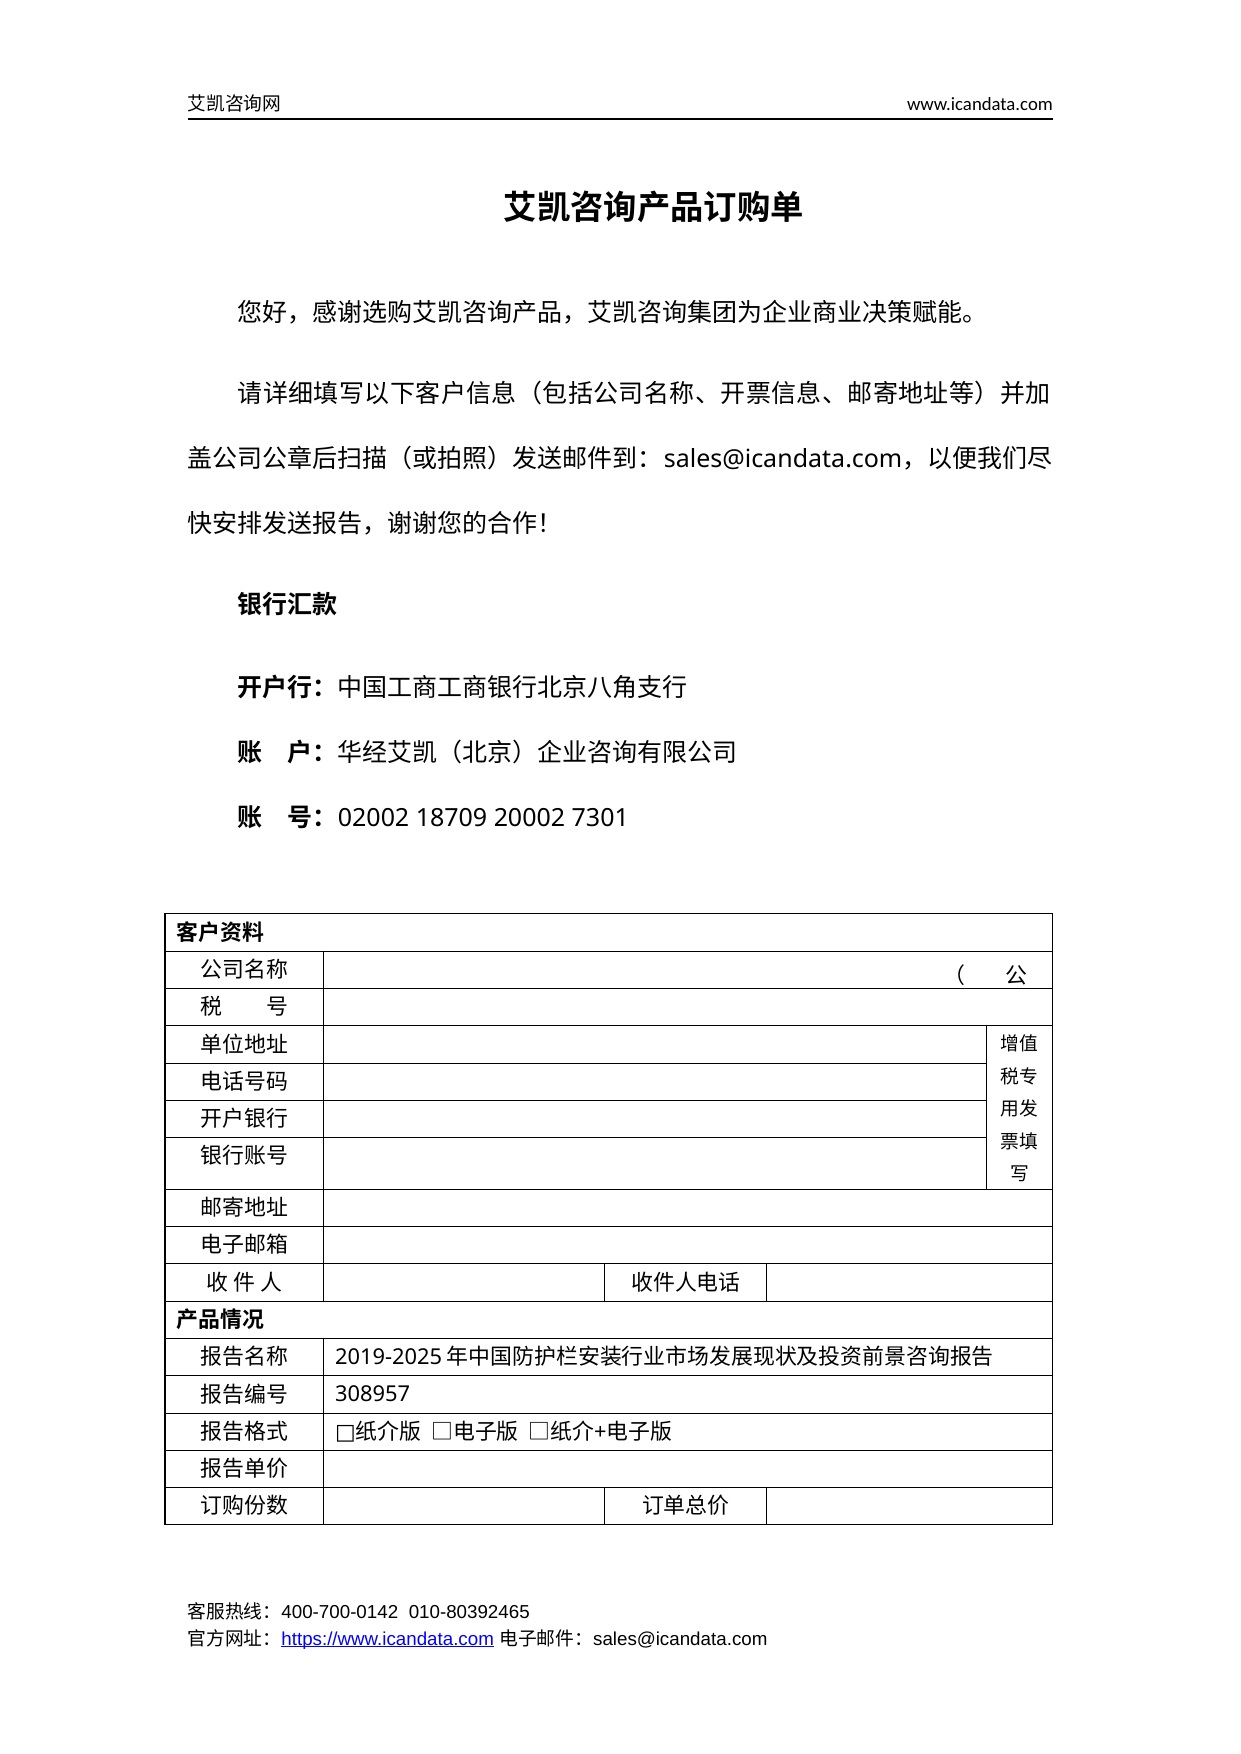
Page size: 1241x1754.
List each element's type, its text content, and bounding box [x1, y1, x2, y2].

table_cell [324, 1190, 1052, 1226]
table_cell 订单总价 [605, 1488, 766, 1524]
table_cell □纸介版 □电子版 □纸介+电子版 [324, 1414, 1052, 1450]
table_cell [324, 1488, 604, 1524]
table_cell 电子邮箱 [166, 1227, 323, 1263]
text 账 户：华经艾凯（北京）企业咨询有限公司 [187, 718, 1053, 783]
text 开户行：中国工商工商银行北京八角支行 [187, 653, 1053, 718]
text 艾凯咨询产品订购单 [187, 172, 1053, 237]
table_cell [324, 1264, 604, 1301]
table_cell [324, 952, 1052, 988]
table_cell [324, 1026, 986, 1062]
text 您好，感谢选购艾凯咨询产品，艾凯咨询集团为企业商业决策赋能。 [187, 278, 1053, 343]
table_cell [324, 989, 1052, 1025]
table_cell 订购份数 [166, 1488, 323, 1524]
table_cell 308957 [324, 1376, 1052, 1412]
table_cell 报告编号 [166, 1376, 323, 1412]
table_cell 电话号码 [166, 1064, 323, 1100]
table_cell 报告名称 [166, 1339, 323, 1375]
table_cell 收 件 人 [166, 1264, 323, 1301]
table_cell [324, 1138, 986, 1189]
table_cell [767, 1488, 1052, 1524]
table_cell 银行账号 [166, 1138, 323, 1189]
table_cell 增值税专用发票填写 [987, 1026, 1052, 1189]
table_cell 开户银行 [166, 1101, 323, 1137]
table_cell [324, 1064, 986, 1100]
table_header 客户资料 [166, 914, 1052, 951]
table_cell 报告单价 [166, 1451, 323, 1487]
table_cell 收件人电话 [605, 1264, 766, 1301]
table_cell 报告格式 [166, 1414, 323, 1450]
text 银行汇款 [187, 570, 1053, 635]
table_cell 邮寄地址 [166, 1190, 323, 1226]
table_cell 单位地址 [166, 1026, 323, 1062]
table_cell [324, 1451, 1052, 1487]
table_cell 公司名称 [166, 952, 323, 988]
table_cell [767, 1264, 1052, 1301]
table_cell [324, 1101, 986, 1137]
table_cell [324, 1227, 1052, 1263]
text 请详细填写以下客户信息（包括公司名称、开票信息、邮寄地址等）并加盖公司公章后扫描（或拍照）发送邮件到：sales@icandata.com，以便我们尽快安排发送报告，谢谢您的合作！ [187, 359, 1053, 554]
table_cell 税 号 [166, 989, 323, 1025]
table_cell 产品情况 [166, 1302, 1052, 1338]
table_cell 2019-2025年中国防护栏安装行业市场发展现状及投资前景咨询报告 [324, 1339, 1052, 1375]
text 账 号：02002 18709 20002 7301 [187, 783, 1053, 848]
